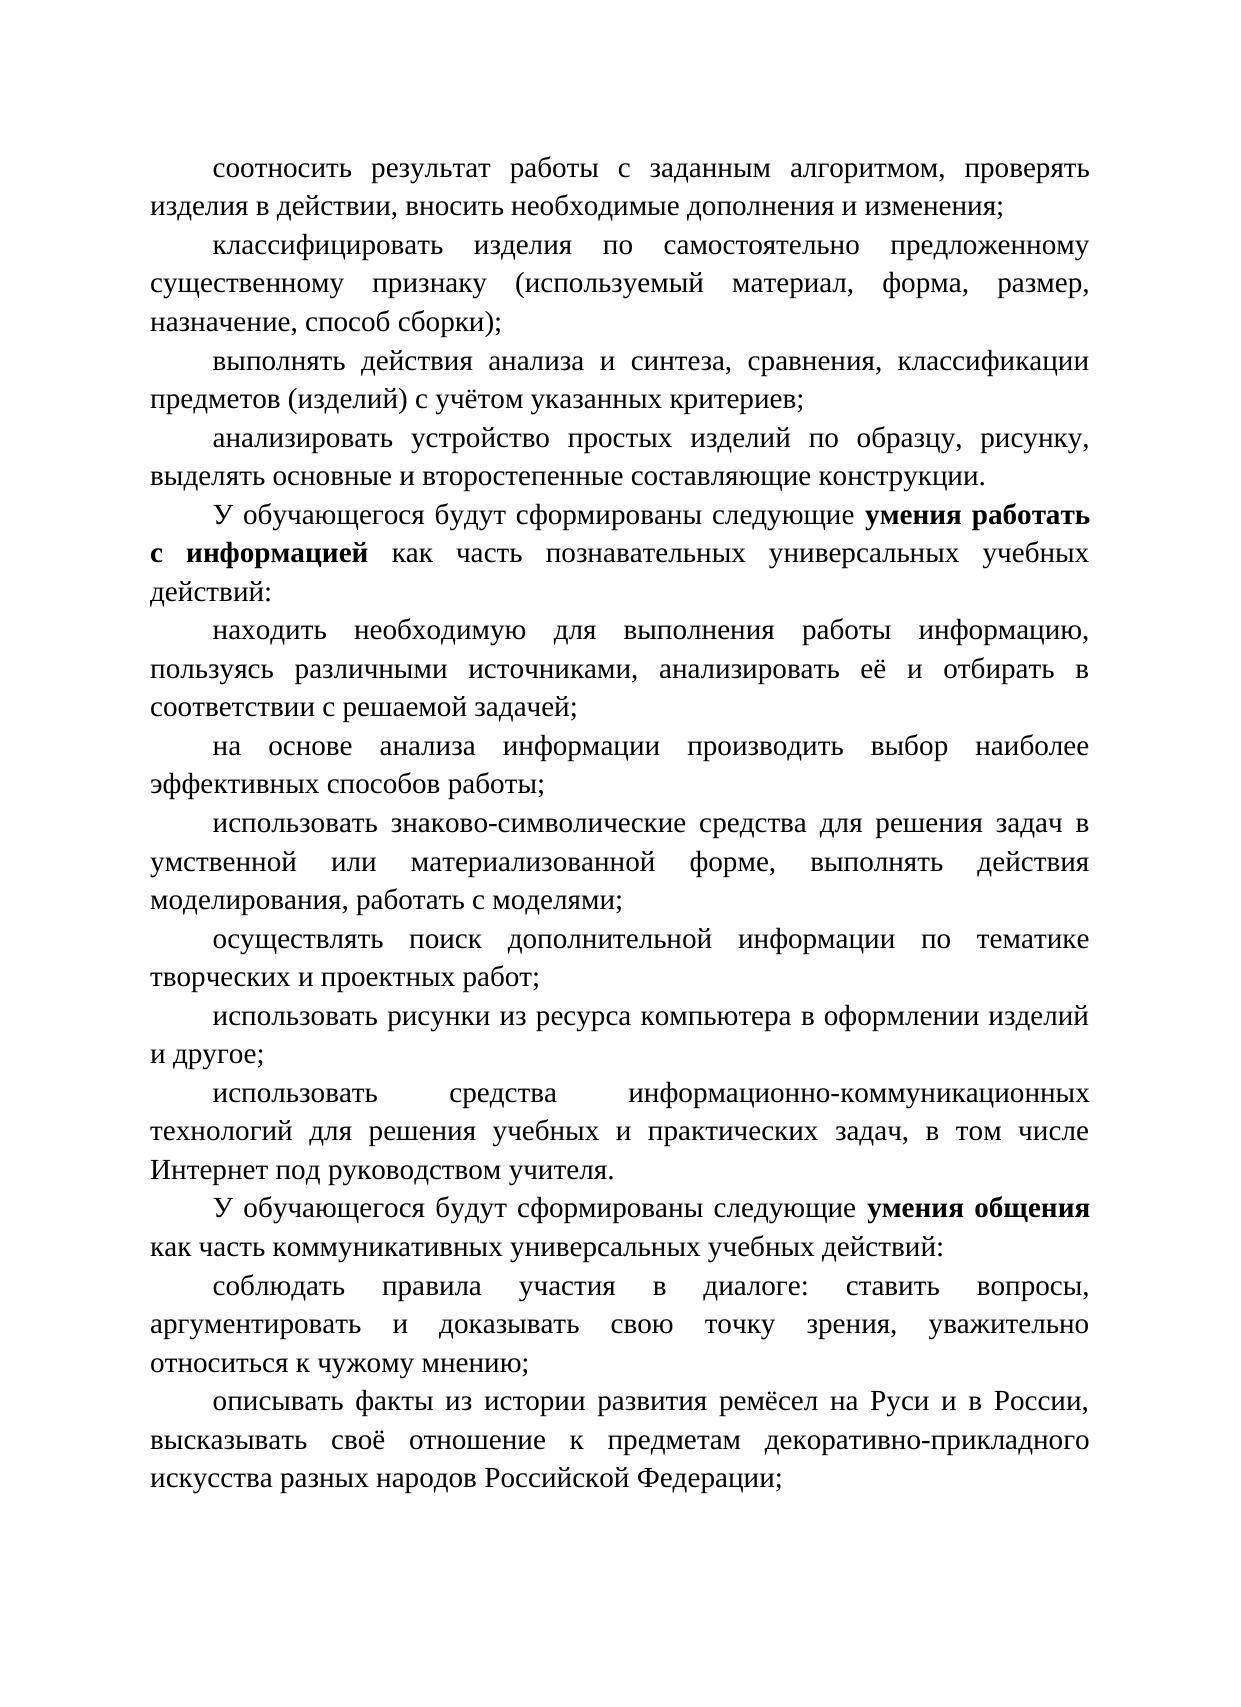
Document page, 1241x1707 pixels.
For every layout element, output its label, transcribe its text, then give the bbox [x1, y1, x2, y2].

text описывать факты из истории развития ремёсел на Руси и в России, высказывать своё отношение к предметам декоративно-прикладного искусства разных народов Российской Федерации; [150, 1383, 1090, 1494]
text использовать рисунки из ресурса компьютера в оформлении изделий и другое; [150, 998, 1090, 1070]
text на основе анализа информации производить выбор наиболее эффективных способов работы; [150, 728, 1090, 800]
text находить необходимую для выполнения работы информацию, пользуясь различными источниками, анализировать её и отбирать в соответствии с решаемой задачей; [150, 612, 1090, 723]
text осуществлять поиск дополнительной информации по тематике творческих и проектных работ; [150, 921, 1090, 993]
text соблюдать правила участия в диалоге: ставить вопросы, аргументировать и доказывать свою точку зрения, уважительно относиться к чужому мнению; [150, 1268, 1090, 1378]
text соотносить результат работы с заданным алгоритмом, проверять изделия в действии, вносить необходимые дополнения и изменения; [150, 150, 1090, 222]
text классифицировать изделия по самостоятельно предложенному существенному признаку (используемый материал, форма, размер, назначение, способ сборки); [150, 227, 1090, 338]
text У обучающегося будут сформированы следующие умения общения как часть коммуникативных универсальных учебных действий: [150, 1191, 1090, 1263]
text использовать средства информационно-коммуникационных технологий для решения учебных и практических задач, в том числе Интернет под руководством учителя. [150, 1075, 1090, 1186]
text использовать знаково-символические средства для решения задач в умственной или материализованной форме, выполнять действия моделирования, работать с моделями; [150, 805, 1090, 916]
text анализировать устройство простых изделий по образцу, рисунку, выделять основные и второстепенные составляющие конструкции. [150, 420, 1090, 492]
text выполнять действия анализа и синтеза, сравнения, классификации предметов (изделий) с учётом указанных критериев; [150, 343, 1090, 415]
text У обучающегося будут сформированы следующие умения работать с информацией как часть познавательных универсальных учебных действий: [150, 497, 1090, 607]
